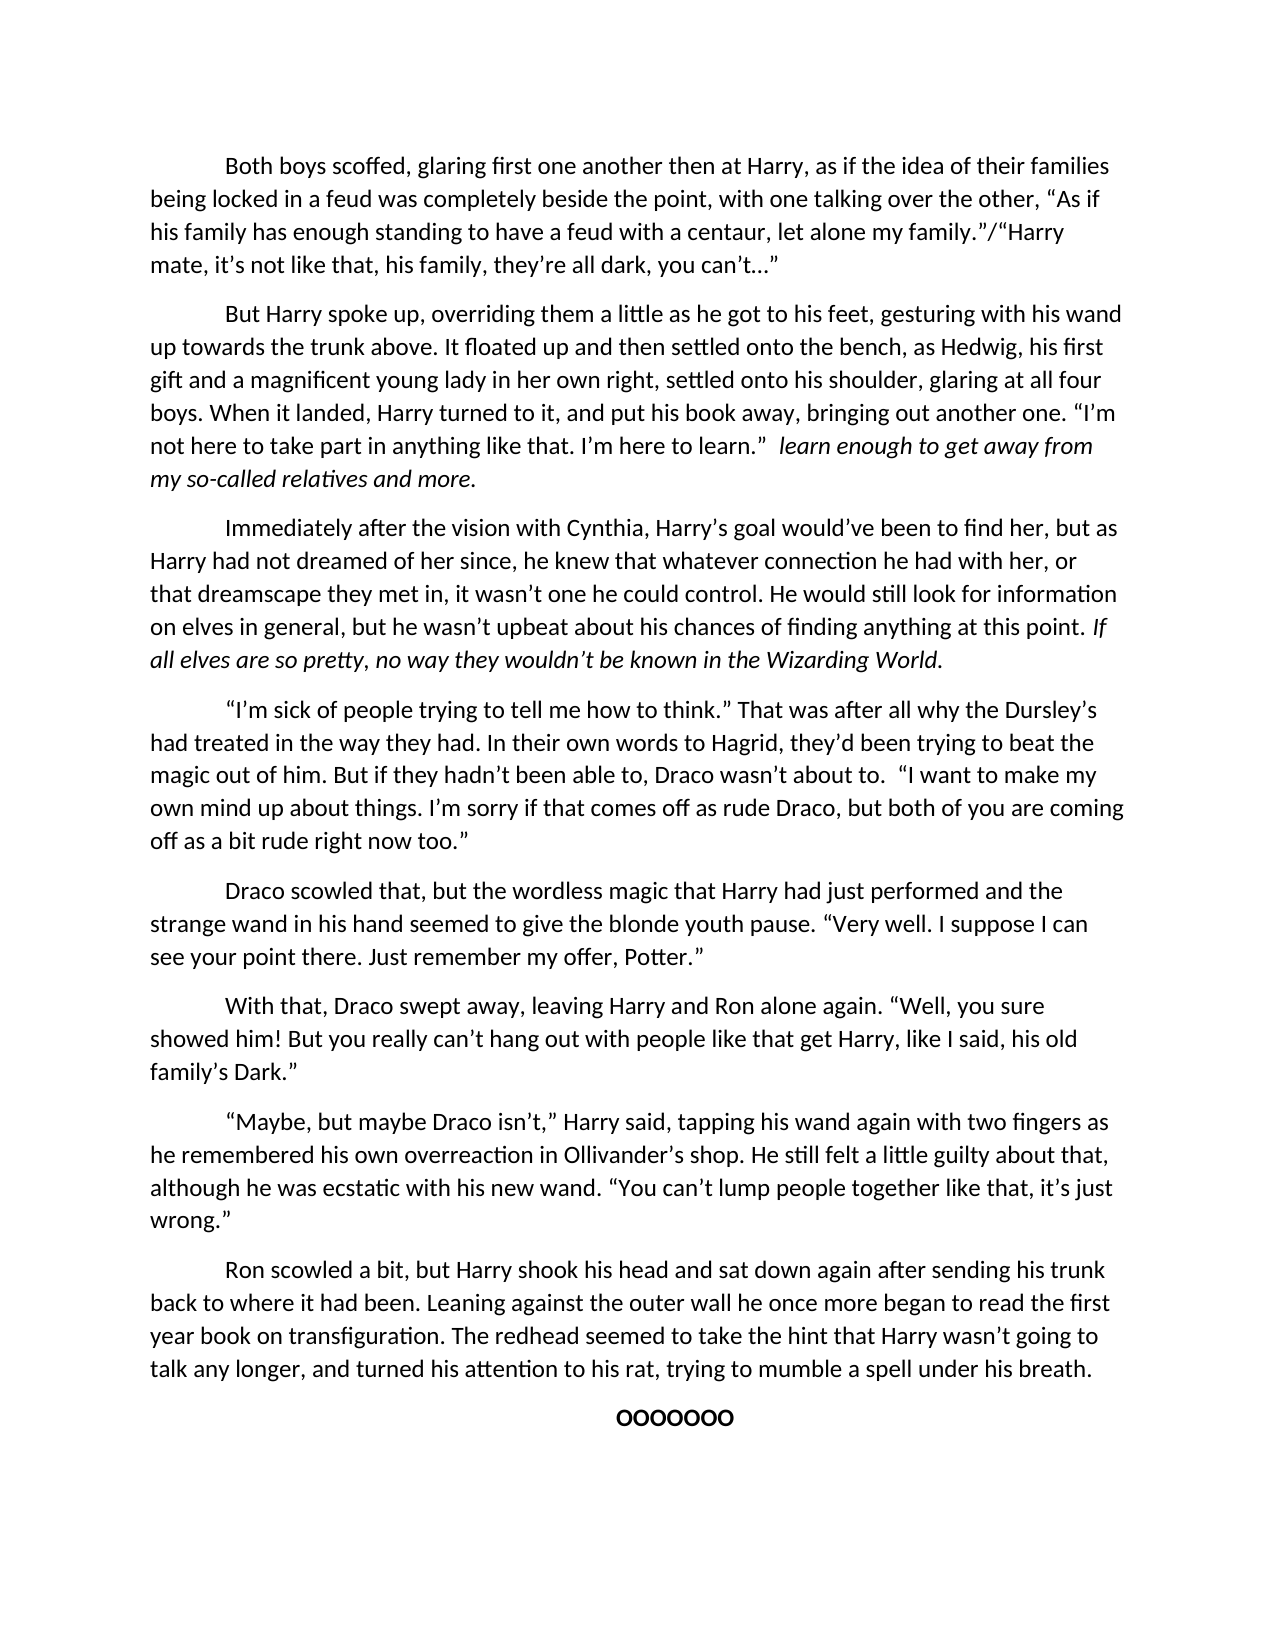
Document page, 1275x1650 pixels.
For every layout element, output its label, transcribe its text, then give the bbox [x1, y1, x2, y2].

text Immediately after the vision with Cynthia, Harry’s goal would’ve been to find her, but as Harry had not dreamed of her since, he knew that whatever connection he had with her, or that dreamscape they met in, it wasn’t one he could control. He would still look for information on elves in general, but he wasn’t upbeat about his chances of finding anything at this point. If all elves are so pretty, no way they wouldn’t be known in the Wizarding World. [150, 512, 1125, 675]
text With that, Draco swept away, leaving Harry and Ron alone again. “Well, you sure showed him! But you really can’t hang out with people like that get Harry, like I said, his old family’s Dark.” [150, 990, 1125, 1087]
text Draco scowled that, but the wordless magic that Harry had just performed and the strange wand in his hand seemed to give the blonde youth pause. “Very well. I suppose I can see your point there. Just remember my offer, Potter.” [150, 875, 1125, 971]
text Both boys scoffed, glaring first one another then at Harry, as if the idea of their families being locked in a feud was completely beside the point, with one talking over the other, “As if his family has enough standing to have a feud with a centaur, let alone my family.”/“Harry mate, it’s not like that, his family, they’re all dark, you can’t…” [150, 150, 1125, 279]
text Ron scowled a bit, but Harry shook his head and sat down again after sending his trunk back to where it had been. Leaning against the outer wall he once more began to read the first year book on transfiguration. The redhead seemed to take the hint that Harry wasn’t going to talk any longer, and turned his attention to his rat, trying to mumble a spell under his breath. [150, 1254, 1125, 1383]
text “Maybe, but maybe Draco isn’t,” Harry said, tapping his wand again with two fingers as he remembered his own overreaction in Ollivander’s shop. He still felt a little guilty about that, although he was ecstatic with his new wand. “You can’t lump people together like that, it’s just wrong.” [150, 1106, 1125, 1235]
text But Harry spoke up, overriding them a little as he got to his feet, gesturing with his wand up towards the trunk above. It floated up and then settled onto the bench, as Hedwig, his first gift and a magnificent young lady in her own right, settled onto his shoulder, glaring at all four boys. When it landed, Harry turned to it, and put his book away, bringing out another one. “I’m not here to take part in anything like that. I’m here to learn.” learn enough to get away from my so-called relatives and more. [150, 298, 1125, 493]
text “I’m sick of people trying to tell me how to think.” That was after all why the Dursley’s had treated in the way they had. In their own words to Hagrid, they’d been trying to beat the magic out of him. But if they hadn’t been able to, Draco wasn’t about to. “I want to make my own mind up about things. I’m sorry if that comes off as rude Draco, but both of you are coming off as a bit rude right now too.” [150, 694, 1125, 856]
text OOOOOOO [150, 1402, 1125, 1433]
